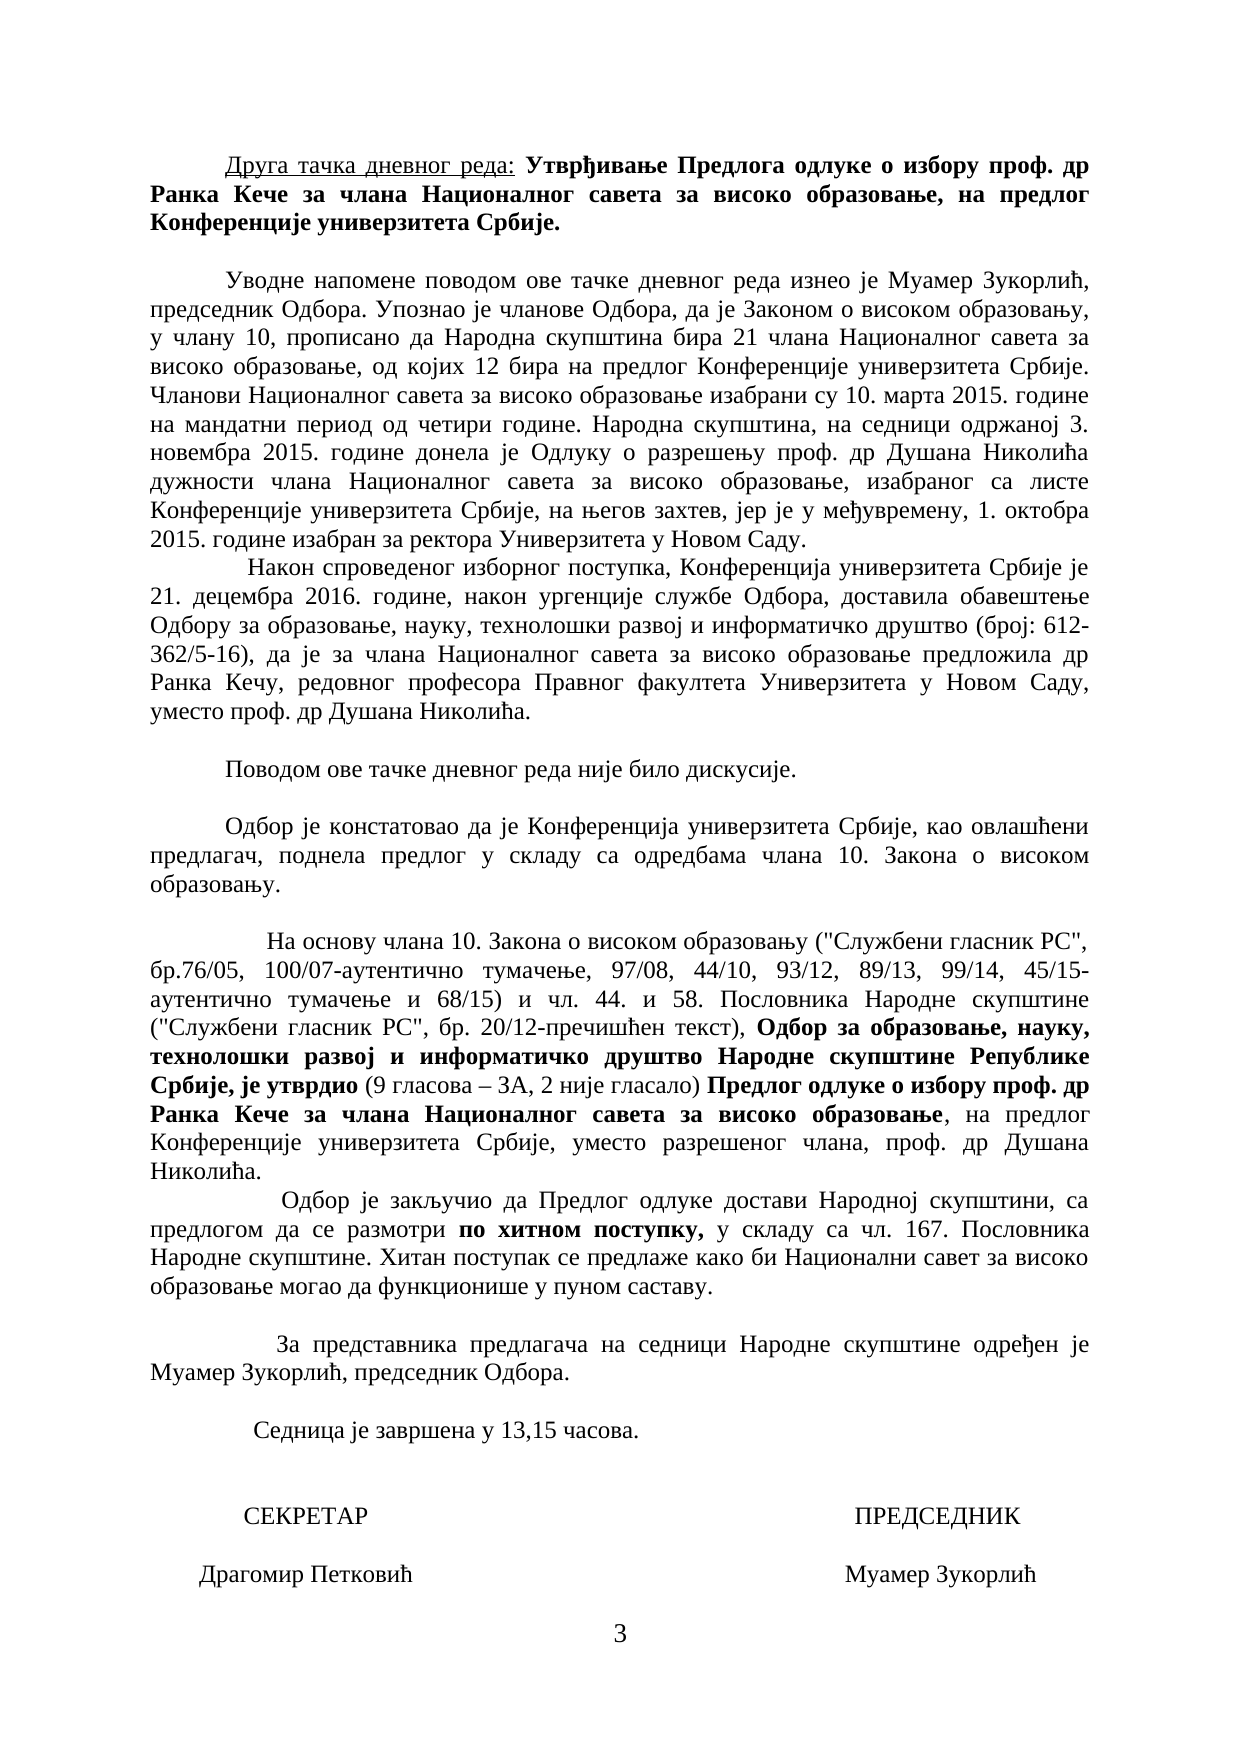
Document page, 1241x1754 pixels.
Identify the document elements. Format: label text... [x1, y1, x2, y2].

text Седница је завршена у 13,15 часова. [150, 1415, 1090, 1444]
text За представника предлагача на седници Народне скупштине одређен је Муамер Зукорлић, председник Одбора. [150, 1329, 1090, 1386]
text Драгомир Петковић Муамер Зукорлић [150, 1559, 1090, 1587]
text На основу члана 10. Закона о високом образовању ("Службени гласник РС", бр.76/05, 100/07-аутентично тумачење, 97/08, 44/10, 93/12, 89/13, 99/14, 45/15-аутентично тумачење и 68/15) и чл. 44. и 58. Пословника Народне скупштине ("Службени гласник РС", бр. 20/12-пречишћен текст), Одбор за образовање, науку, технолошки развој и информатичко друштво Народне скупштине Републике Србије, је утврдио (9 гласова – ЗА, 2 није гласало) Предлог одлуке о избору проф. др Ранка Кече за члана Националног савета за високо образовање, на предлог Конференције универзитета Србије, уместо разрешеног члана, проф. др Душана Николића. [150, 926, 1090, 1185]
text Уводне напомене поводом ове тачке дневног реда изнео је Муамер Зукорлић, председник Одбора. Упознао је чланове Одбора, да је Законом о високом образовању, у члану 10, прописано да Народна скупштина бира 21 члана Националног савета за високо образовање, од којих 12 бира на предлог Конференције универзитета Србије. Чланови Националног савета за високо образовање изабрани су 10. марта 2015. године на мандатни период од четири године. Народна скупштина, на седници одржаној 3. новембра 2015. године донела је Одлуку о разрешењу проф. др Душана Николића дужности члана Националног савета за високо образовање, изабраног са листе Конференције универзитета Србије, на његов захтев, јер је у међувремену, 1. октобра 2015. године изабран за ректора Универзитета у Новом Саду. [150, 265, 1090, 552]
text Друга тачка дневног реда: Утврђивање Предлога одлуке о избору проф. др Ранка Кече за члана Националног савета за високо образовање, на предлог Конференције универзитета Србије. [150, 150, 1090, 236]
text Поводом ове тачке дневног реда није било дискусије. [150, 754, 1090, 782]
text Одбор је констатовао да је Конференција универзитета Србије, као овлашћени предлагач, поднела предлог у складу са одредбама члана 10. Закона о високом образовању. [150, 811, 1090, 897]
text Одбор је закључио да Предлог одлуке достави Народној скупштини, са предлогом да се размотри по хитном поступку, у складу са чл. 167. Пословника Народне скупштине. Хитан поступак се предлаже како би Национални савет за високо образовање могао да функционише у пуном саставу. [150, 1185, 1090, 1300]
text Након спроведеног изборног поступка, Конференција универзитета Србије је 21. децембра 2016. године, након ургенције службе Одбора, доставила обавештење Одбору за образовање, науку, технолошки развој и информатичко друштво (број: 612-362/5-16), да је за члана Националног савета за високо образовање предложила др Ранка Кечу, редовног професора Правног факултета Универзитета у Новом Саду, уместо проф. др Душана Николића. [150, 552, 1090, 725]
text СЕКРЕТАР ПРЕДСЕДНИК [150, 1501, 1090, 1530]
